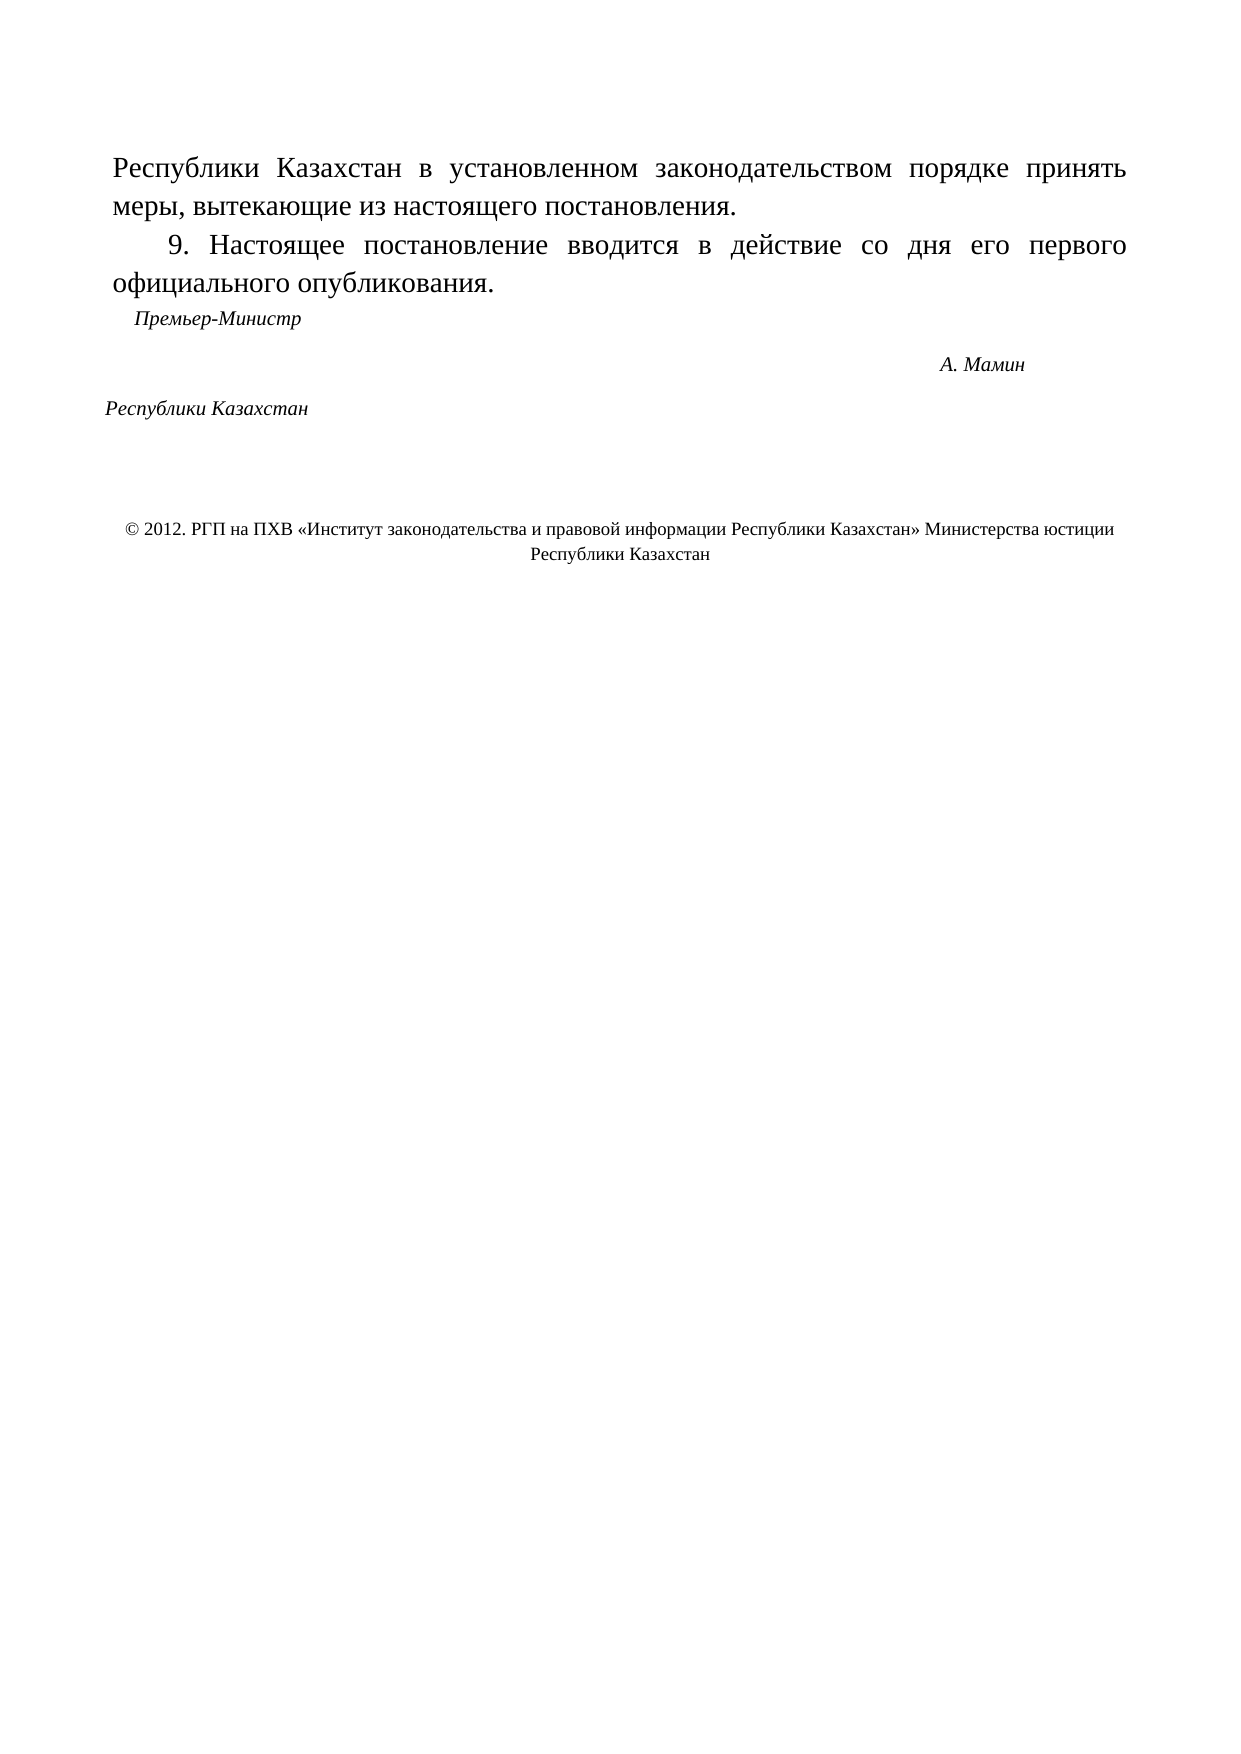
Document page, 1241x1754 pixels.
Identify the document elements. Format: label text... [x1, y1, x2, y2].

text © 2012. РГП на ПХВ «Институт законодательства и правовой информации Республики Казахстан» Министерства юстиции Республики Казахстан [112, 518, 1128, 564]
text 9. Настоящее постановление вводится в действие со дня его первого официального опубликования. [112, 227, 1128, 299]
table_header А. Мамин [939, 304, 1240, 427]
table_header Премьер-Министр Республики Казахстан [101, 304, 939, 427]
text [112, 150, 1128, 222]
